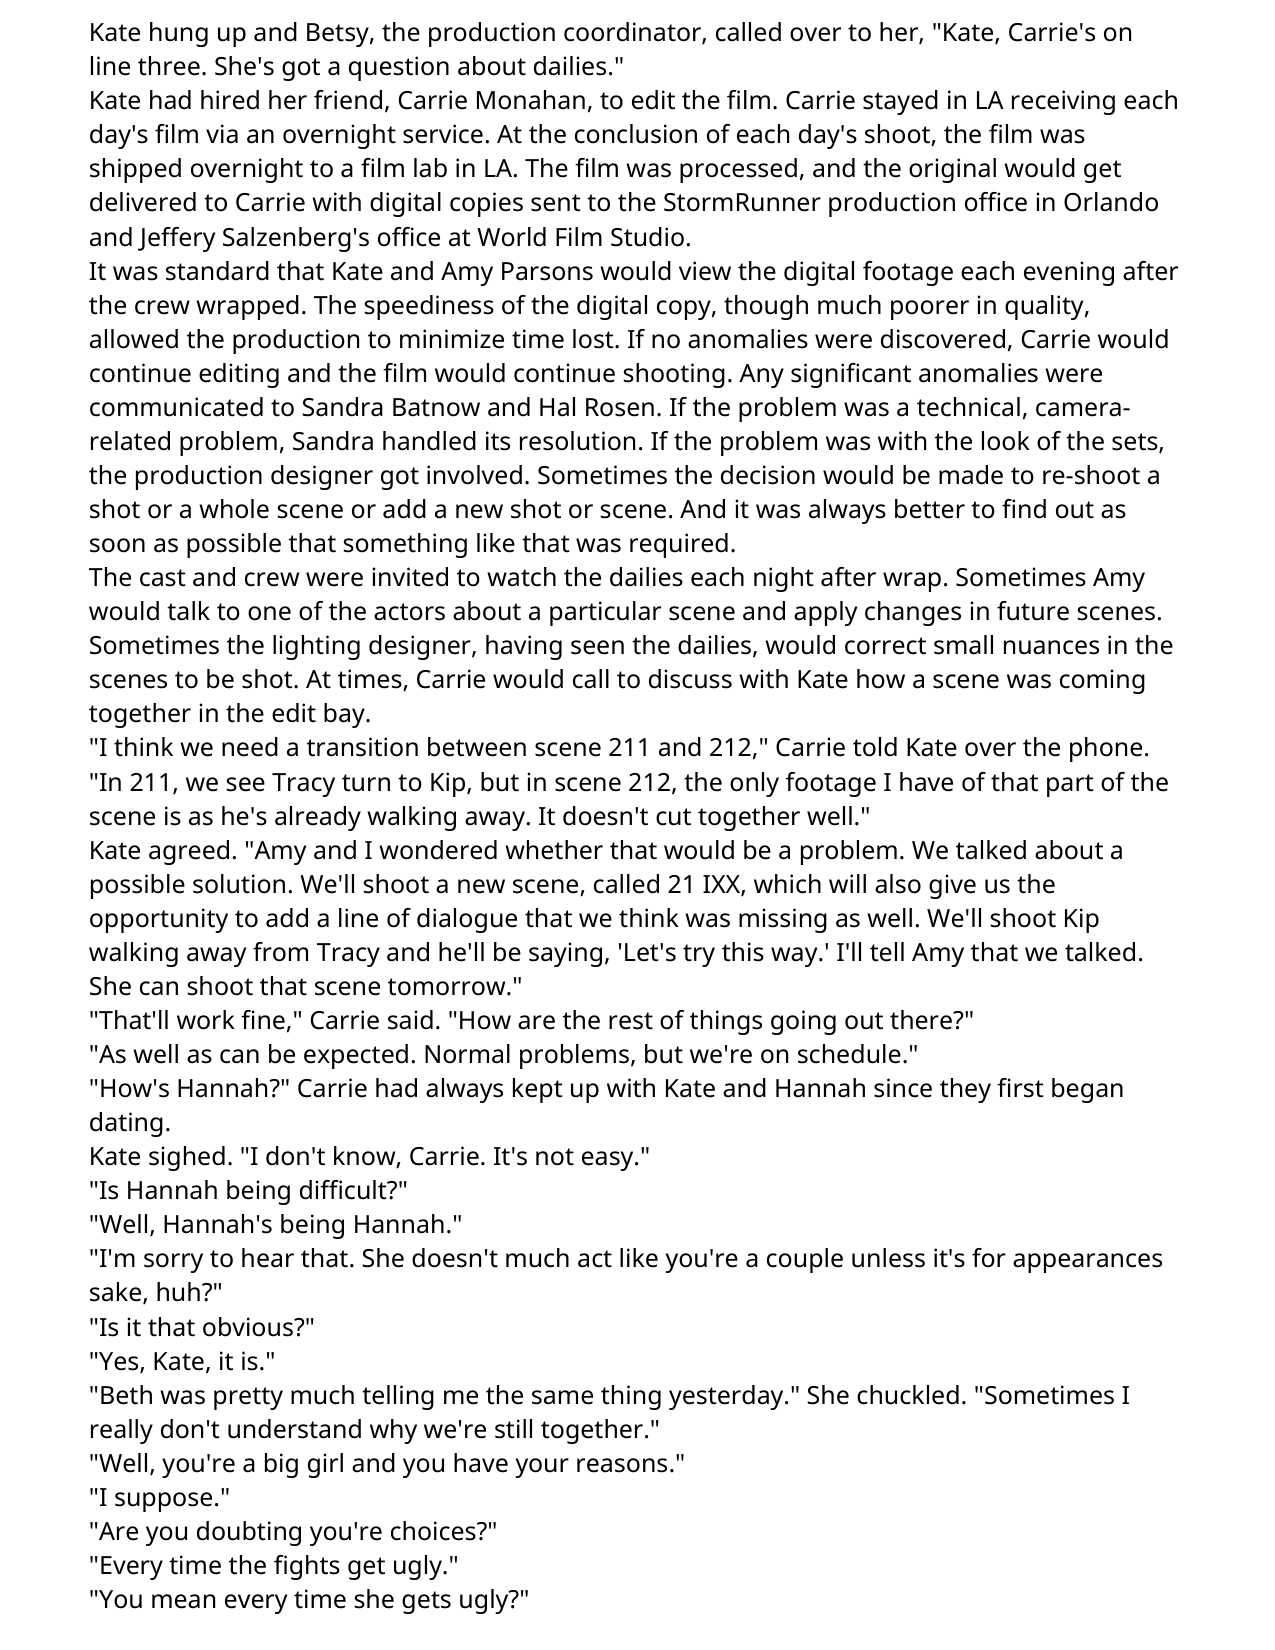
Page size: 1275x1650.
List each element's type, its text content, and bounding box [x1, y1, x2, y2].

text It was standard that Kate and Amy Parsons would view the digital footage each evening after the crew wrapped. The speediness of the digital copy, though much poorer in quality, allowed the production to minimize time lost. If no anomalies were discovered, Carrie would continue editing and the film would continue shooting. Any significant anomalies were communicated to Sandra Batnow and Hal Rosen. If the problem was a technical, camera-related problem, Sandra handled its resolution. If the problem was with the look of the sets, the production designer got involved. Sometimes the decision would be made to re-shoot a shot or a whole scene or add a new shot or scene. And it was always better to find out as soon as possible that something like that was required. [89, 253, 1181, 560]
text "Is Hannah being difficult?" [89, 1173, 1181, 1207]
text Kate sighed. "I don't know, Carrie. It's not easy." [89, 1139, 1181, 1173]
text "I suppose." [89, 1479, 1181, 1513]
text The cast and crew were invited to watch the dailies each night after wrap. Sometimes Amy would talk to one of the actors about a particular scene and apply changes in future scenes. Sometimes the lighting designer, having seen the dailies, would correct small nuances in the scenes to be shot. At times, Carrie would call to discuss with Kate how a scene was coming together in the edit bay. [89, 560, 1181, 730]
text "I'm sorry to hear that. She doesn't much act like you're a couple unless it's for appearances sake, huh?" [89, 1241, 1181, 1309]
text "Well, Hannah's being Hannah." [89, 1207, 1181, 1241]
text "I think we need a transition between scene 211 and 212," Carrie told Kate over the phone. "In 211, we see Tracy turn to Kip, but in scene 212, the only footage I have of that part of the scene is as he's already walking away. It doesn't cut together well." [89, 730, 1181, 832]
text "You mean every time she gets ugly?" [89, 1582, 1181, 1616]
text "Are you doubting you're choices?" [89, 1513, 1181, 1548]
text "How's Hannah?" Carrie had always kept up with Kate and Hannah since they first began dating. [89, 1071, 1181, 1139]
text Kate agreed. "Amy and I wondered whether that would be a problem. We talked about a possible solution. We'll shoot a new scene, called 21 IXX, which will also give us the opportunity to add a line of dialogue that we think was missing as well. We'll shoot Kip walking away from Tracy and he'll be saying, 'Let's try this way.' I'll tell Amy that we talked. She can shoot that scene tomorrow." [89, 832, 1181, 1003]
text "That'll work fine," Carrie said. "How are the rest of things going out there?" [89, 1003, 1181, 1037]
text Kate had hired her friend, Carrie Monahan, to edit the film. Carrie stayed in LA receiving each day's film via an overnight service. At the conclusion of each day's shoot, the film was shipped overnight to a film lab in LA. The film was processed, and the original would get delivered to Carrie with digital copies sent to the StormRunner production office in Orlando and Jeffery Salzenberg's office at World Film Studio. [89, 83, 1181, 253]
text "Every time the fights get ugly." [89, 1548, 1181, 1582]
text "As well as can be expected. Normal problems, but we're on schedule." [89, 1037, 1181, 1071]
text "Is it that obvious?" [89, 1309, 1181, 1343]
text "Yes, Kate, it is." [89, 1343, 1181, 1377]
text "Beth was pretty much telling me the same thing yesterday." She chuckled. "Sometimes I really don't understand why we're still together." [89, 1377, 1181, 1445]
text "Well, you're a big girl and you have your reasons." [89, 1445, 1181, 1479]
text Kate hung up and Betsy, the production coordinator, called over to her, "Kate, Carrie's on line three. She's got a question about dailies." [89, 15, 1181, 83]
